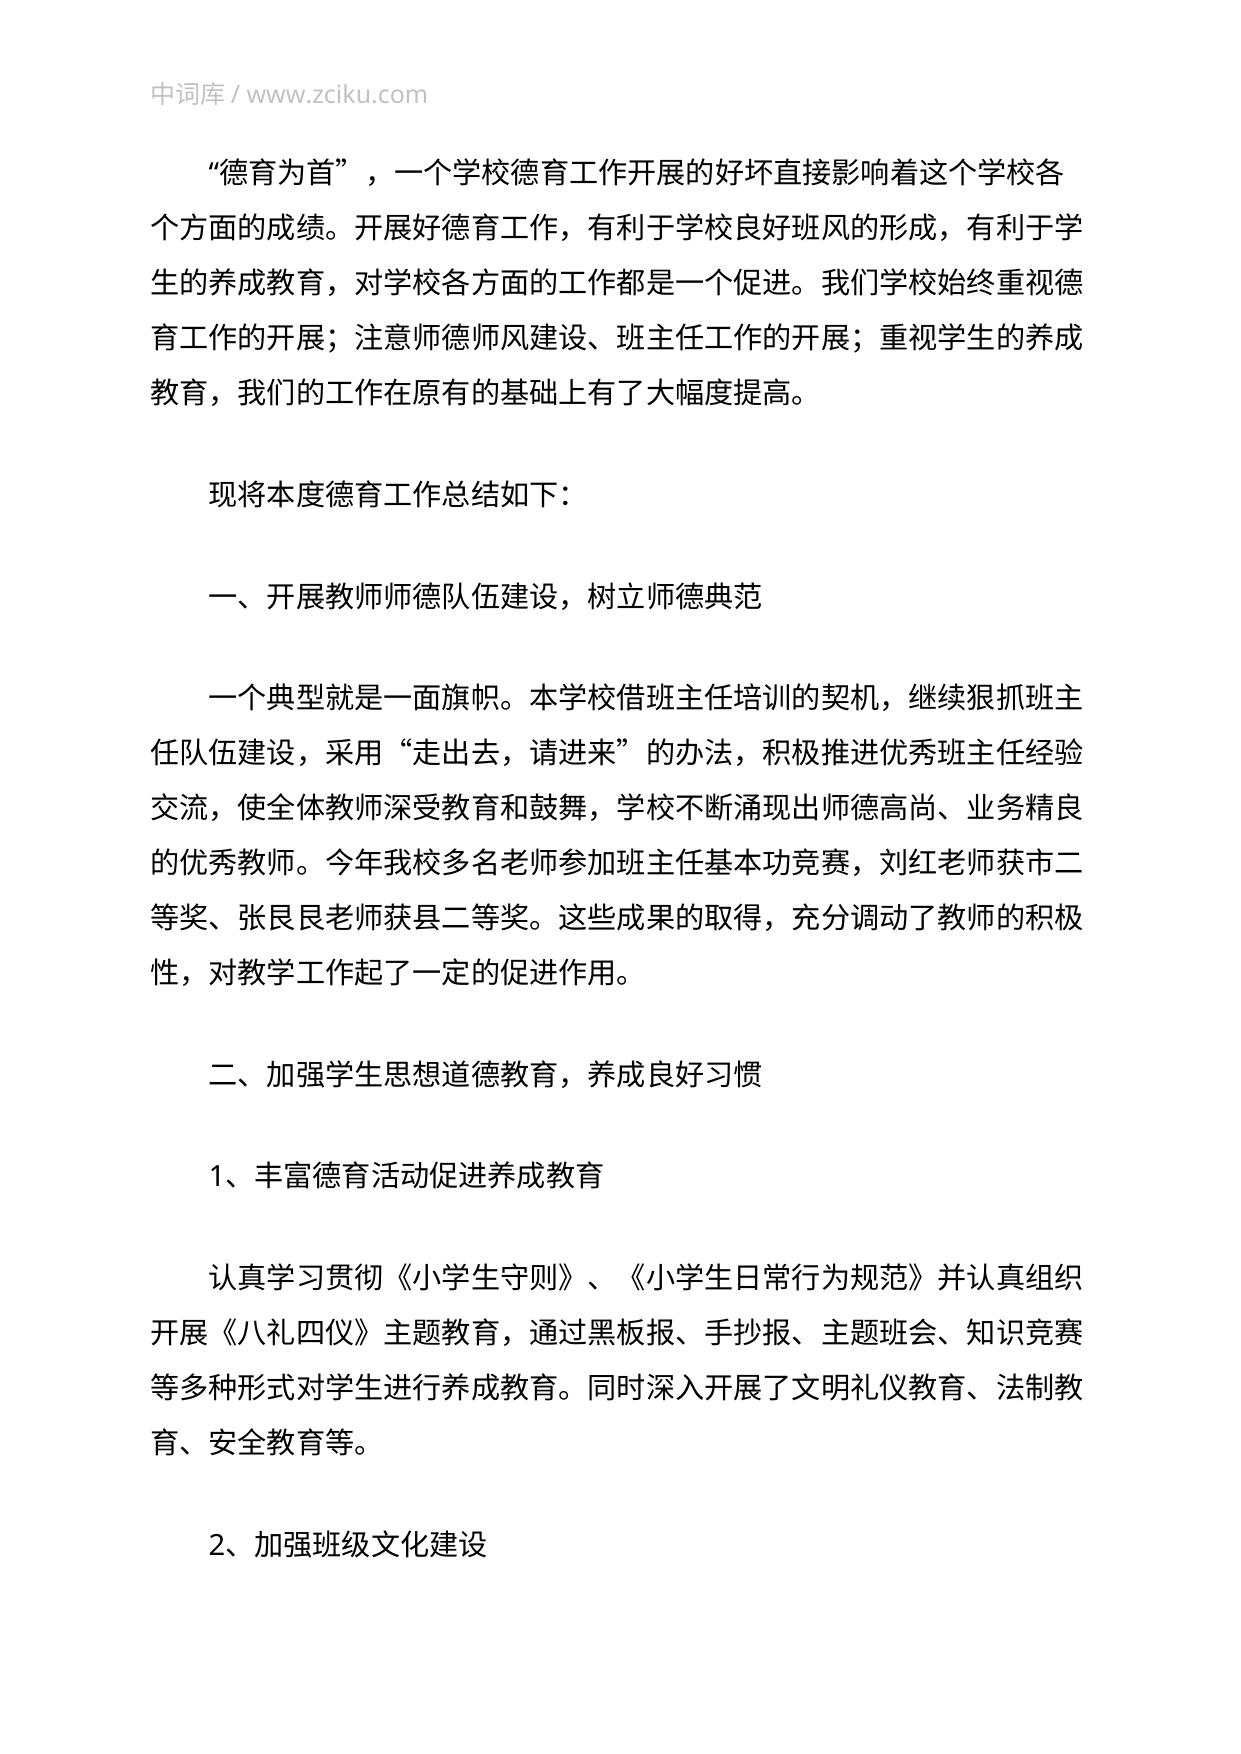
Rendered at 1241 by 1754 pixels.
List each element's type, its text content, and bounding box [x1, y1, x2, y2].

text 2、加强班级文化建设 [150, 1521, 1090, 1564]
text “德育为首”，一个学校德育工作开展的好坏直接影响着这个学校各个方面的成绩。开展好德育工作，有利于学校良好班风的形成，有利于学生的养成教育，对学校各方面的工作都是一个促进。我们学校始终重视德育工作的开展；注意师德师风建设、班主任工作的开展；重视学生的养成教育，我们的工作在原有的基础上有了大幅度提高。 [150, 150, 1090, 412]
text 1、丰富德育活动促进养成教育 [150, 1153, 1090, 1195]
text 一、开展教师师德队伍建设，树立师德典范 [150, 573, 1090, 616]
text 认真学习贯彻《小学生守则》、《小学生日常行为规范》并认真组织开展《八礼四仪》主题教育，通过黑板报、手抄报、主题班会、知识竞赛等多种形式对学生进行养成教育。同时深入开展了文明礼仪教育、法制教育、安全教育等。 [150, 1255, 1090, 1462]
text 现将本度德育工作总结如下： [150, 471, 1090, 514]
text 二、加强学生思想道德教育，养成良好习惯 [150, 1051, 1090, 1093]
text 一个典型就是一面旗帜。本学校借班主任培训的契机，继续狠抓班主任队伍建设，采用“走出去，请进来”的办法，积极推进优秀班主任经验交流，使全体教师深受教育和鼓舞，学校不断涌现出师德高尚、业务精良的优秀教师。今年我校多名老师参加班主任基本功竞赛，刘红老师获市二等奖、张艮艮老师获县二等奖。这些成果的取得，充分调动了教师的积极性，对教学工作起了一定的促进作用。 [150, 675, 1090, 992]
